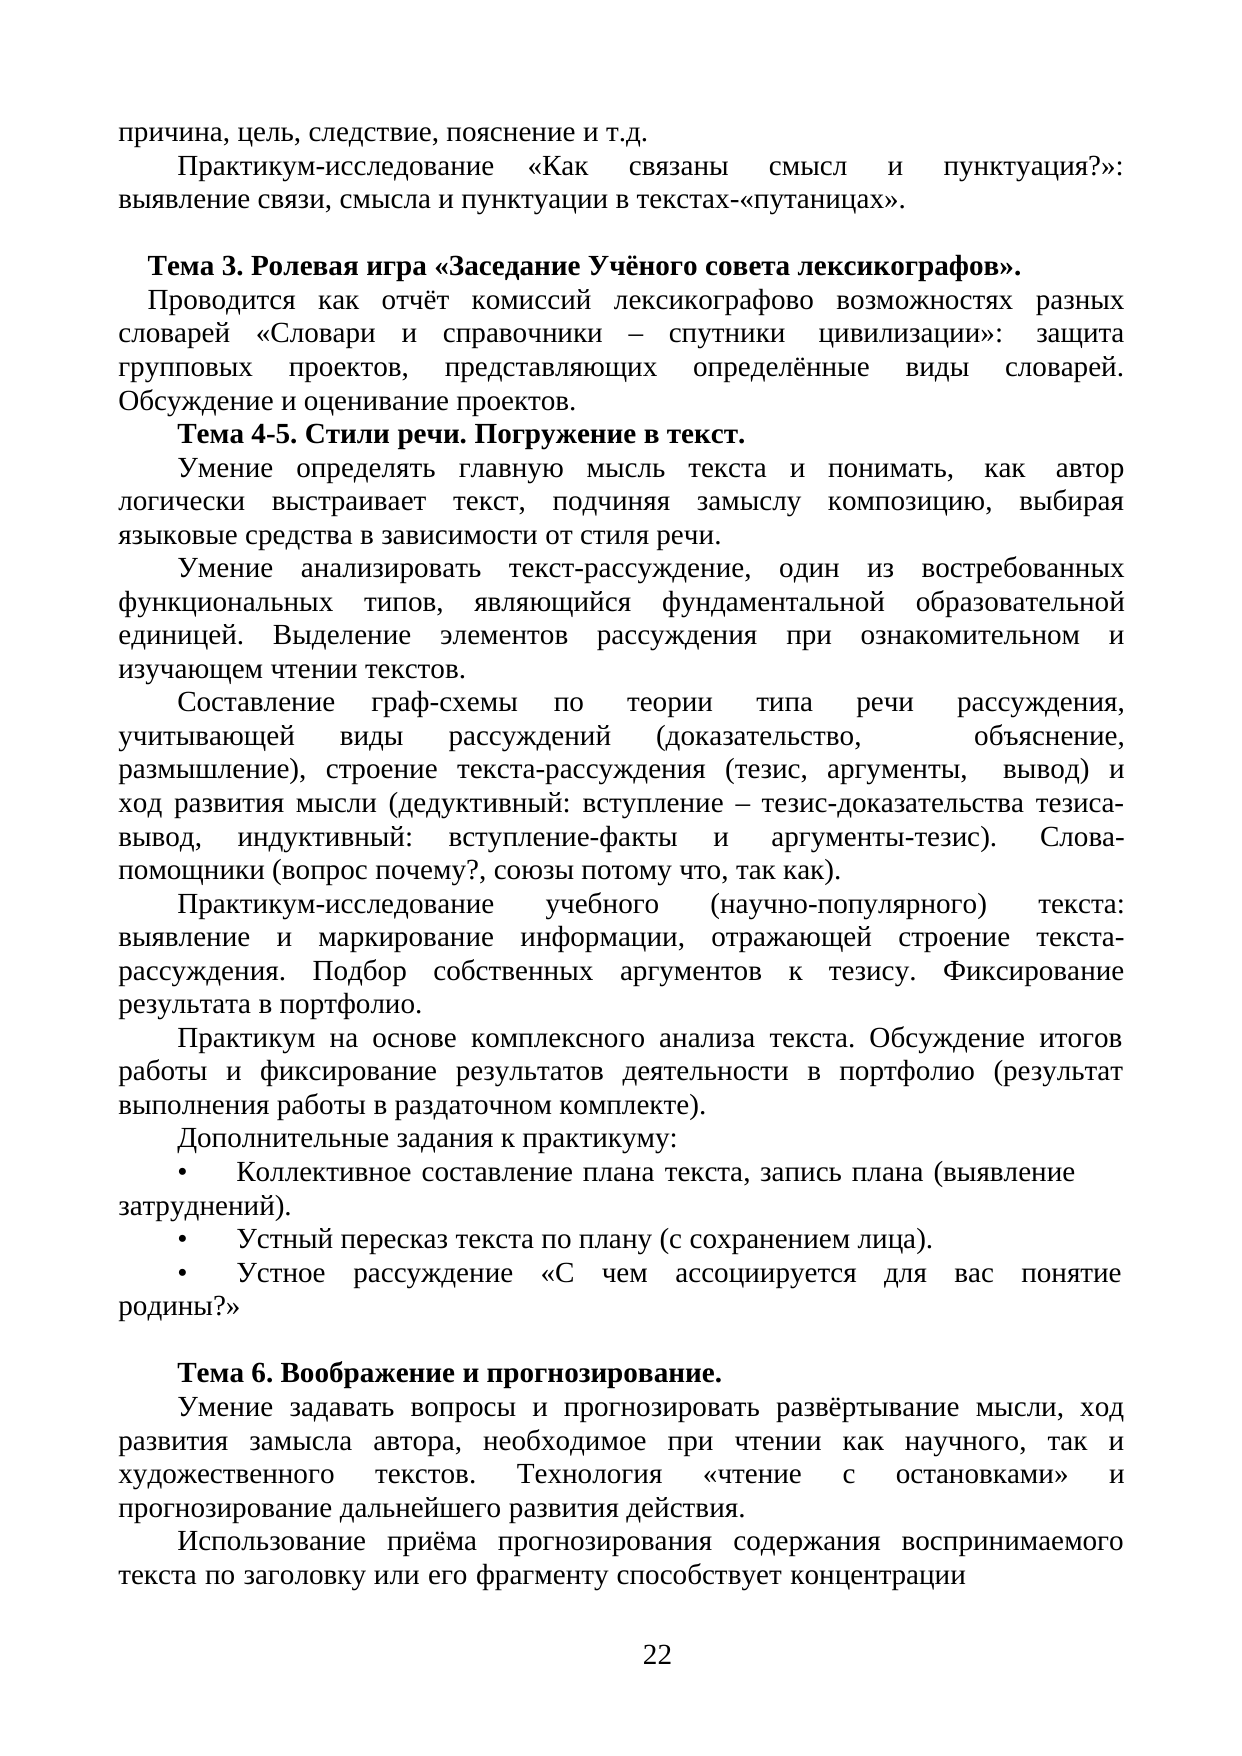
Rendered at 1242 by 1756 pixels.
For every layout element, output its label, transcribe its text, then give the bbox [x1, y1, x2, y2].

text Составление граф-схемы по теории типа речи рассуждения, учитывающей виды рассуждений (доказательство, объяснение, размышление), строение текста-рассуждения (тезис, аргументы, вывод) и ход развития мысли (дедуктивный: вступление – тезис-доказательства тезиса- вывод, индуктивный: вступление-факты и аргументы-тезис). Слова- помощники (вопрос почему?, союзы потому что, так как). [118, 684, 1125, 886]
text Практикум на основе комплексного анализа текста. Обсуждение итогов работы и фиксирование результатов деятельности в портфолио (результат выполнения работы в раздаточном комплекте). [118, 1020, 1123, 1121]
text Дополнительные задания к практикуму: [177, 1121, 1150, 1154]
list Коллективное составление плана текста, запись плана (выявление затруднений). [118, 1154, 1078, 1221]
list Устный пересказ текста по плану (с сохранением лица). [177, 1222, 1150, 1255]
subtitle Тема 6. Воображение и прогнозирование. [177, 1356, 1150, 1389]
list Устное рассуждение «С чем ассоциируется для вас понятие родины?» [118, 1255, 1123, 1322]
text Практикум-исследование «Как связаны смысл и пунктуация?»: выявление связи, смысла и пунктуации в текстах-«путаницах». [118, 148, 1124, 215]
subtitle Тема 3. Ролевая игра «Заседание Учёного совета лексикографов». [147, 248, 1150, 282]
text Проводится как отчёт комиссий лексикографово возможностях разных словарей «Словари и справочники – спутники цивилизации»: защита групповых проектов, представляющих определённые виды словарей. Обсуждение и оценивание проектов. [118, 282, 1124, 416]
text Умение определять главную мысль текста и понимать, как автор логически выстраивает текст, подчиняя замыслу композицию, выбирая языковые средства в зависимости от стиля речи. [118, 450, 1124, 550]
text Использование приёма прогнозирования содержания воспринимаемого текста по заголовку или его фрагменту способствует концентрации [118, 1523, 1124, 1591]
text причина, цель, следствие, пояснение и т.д. [118, 114, 1150, 148]
text Умение анализировать текст-рассуждение, один из востребованных функциональных типов, являющийся фундаментальной образовательной единицей. Выделение элементов рассуждения при ознакомительном и изучающем чтении текстов. [118, 550, 1125, 684]
text Умение задавать вопросы и прогнозировать развёртывание мысли, ход развития замысла автора, необходимое при чтении как научного, так и художественного текстов. Технология «чтение с остановками» и прогнозирование дальнейшего развития действия. [118, 1389, 1124, 1523]
subtitle Тема 4-5. Стили речи. Погружение в текст. [177, 417, 1150, 450]
text Практикум-исследование учебного (научно-популярного) текста: выявление и маркирование информации, отражающей строение текста- рассуждения. Подбор собственных аргументов к тезису. Фиксирование результата в портфолио. [118, 886, 1125, 1020]
